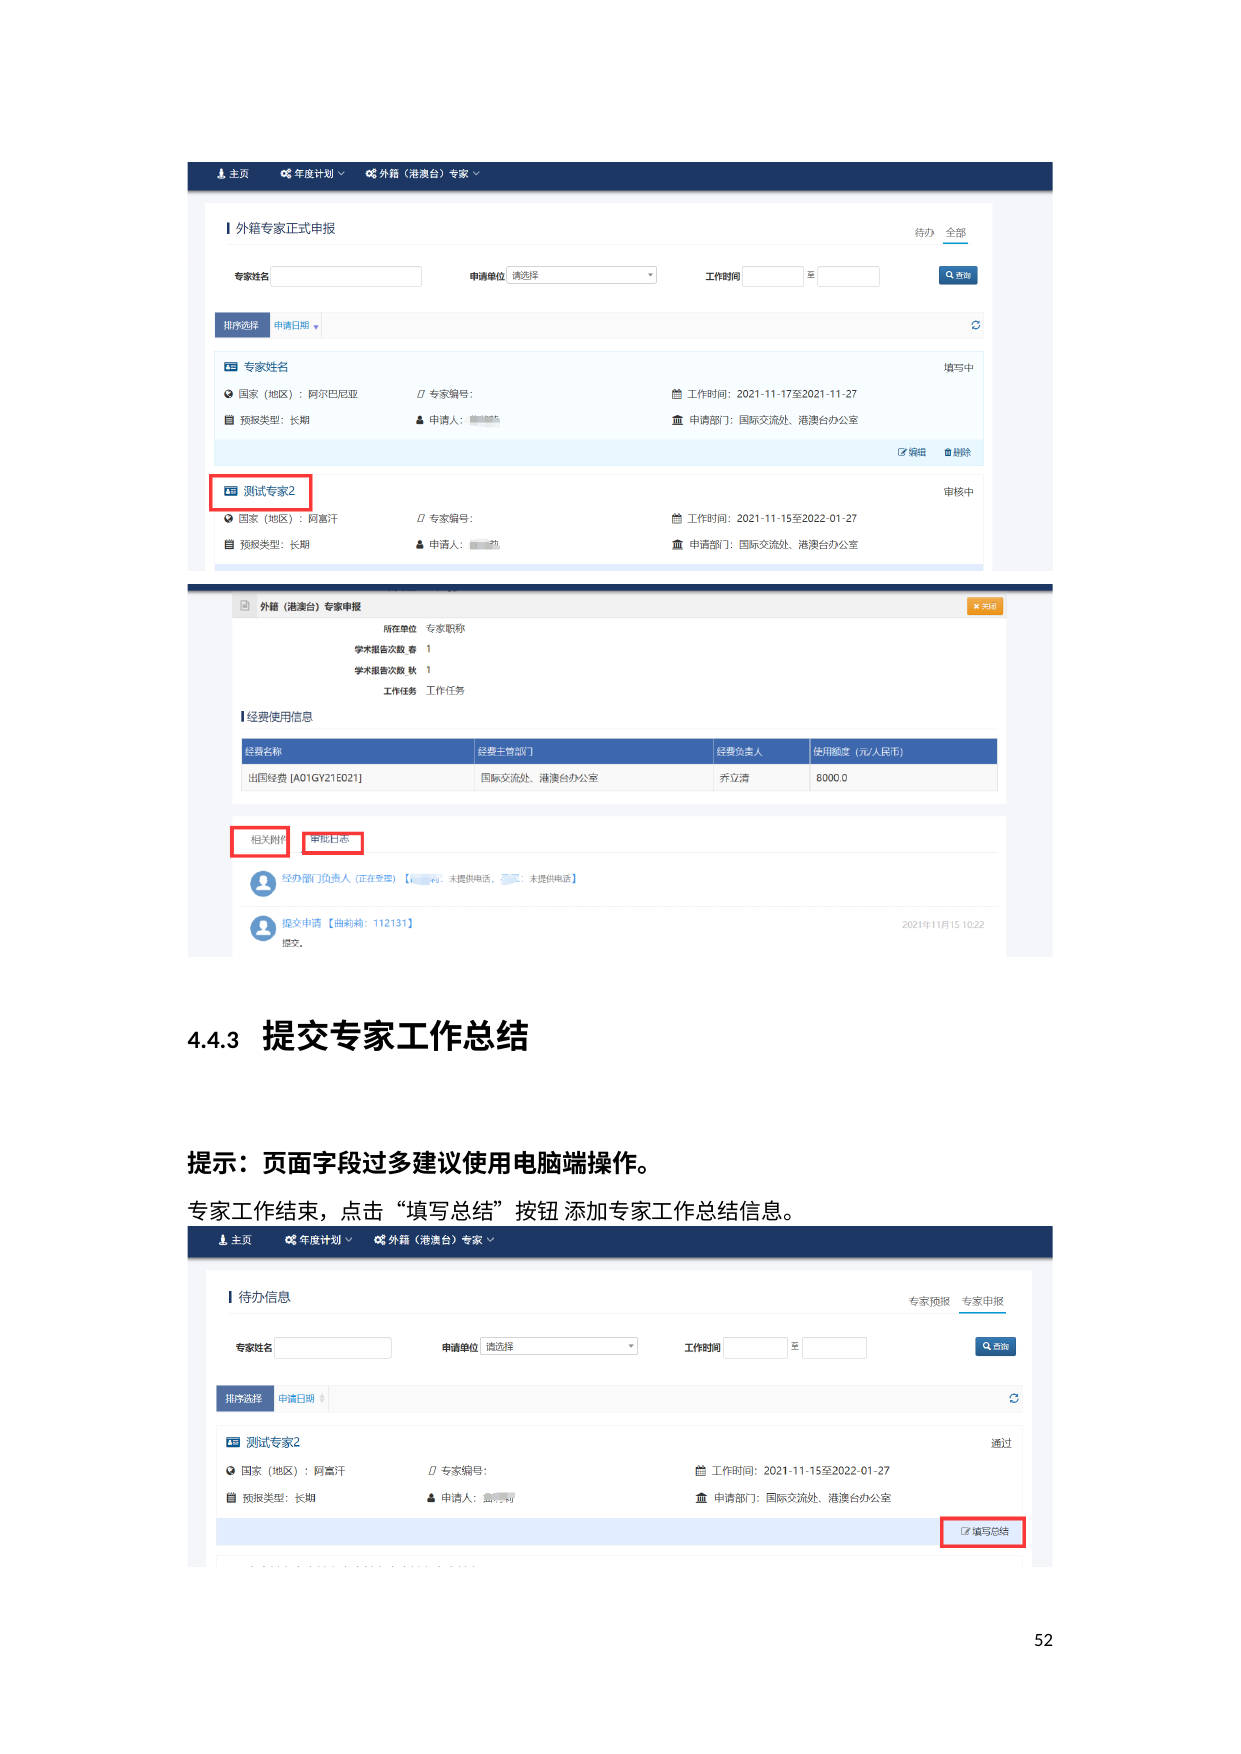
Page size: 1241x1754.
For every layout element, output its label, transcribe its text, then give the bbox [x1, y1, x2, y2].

text 提交专家工作总结 [187, 1002, 1053, 1067]
text 专家工作结束，点击“填写总结”按钮 添加专家工作总结信息。 [187, 1194, 1053, 1226]
picture [187, 1226, 1053, 1567]
picture [187, 162, 1053, 571]
picture [187, 584, 1053, 957]
text 提示：页面字段过多建议使用电脑端操作。 [187, 1129, 1053, 1194]
